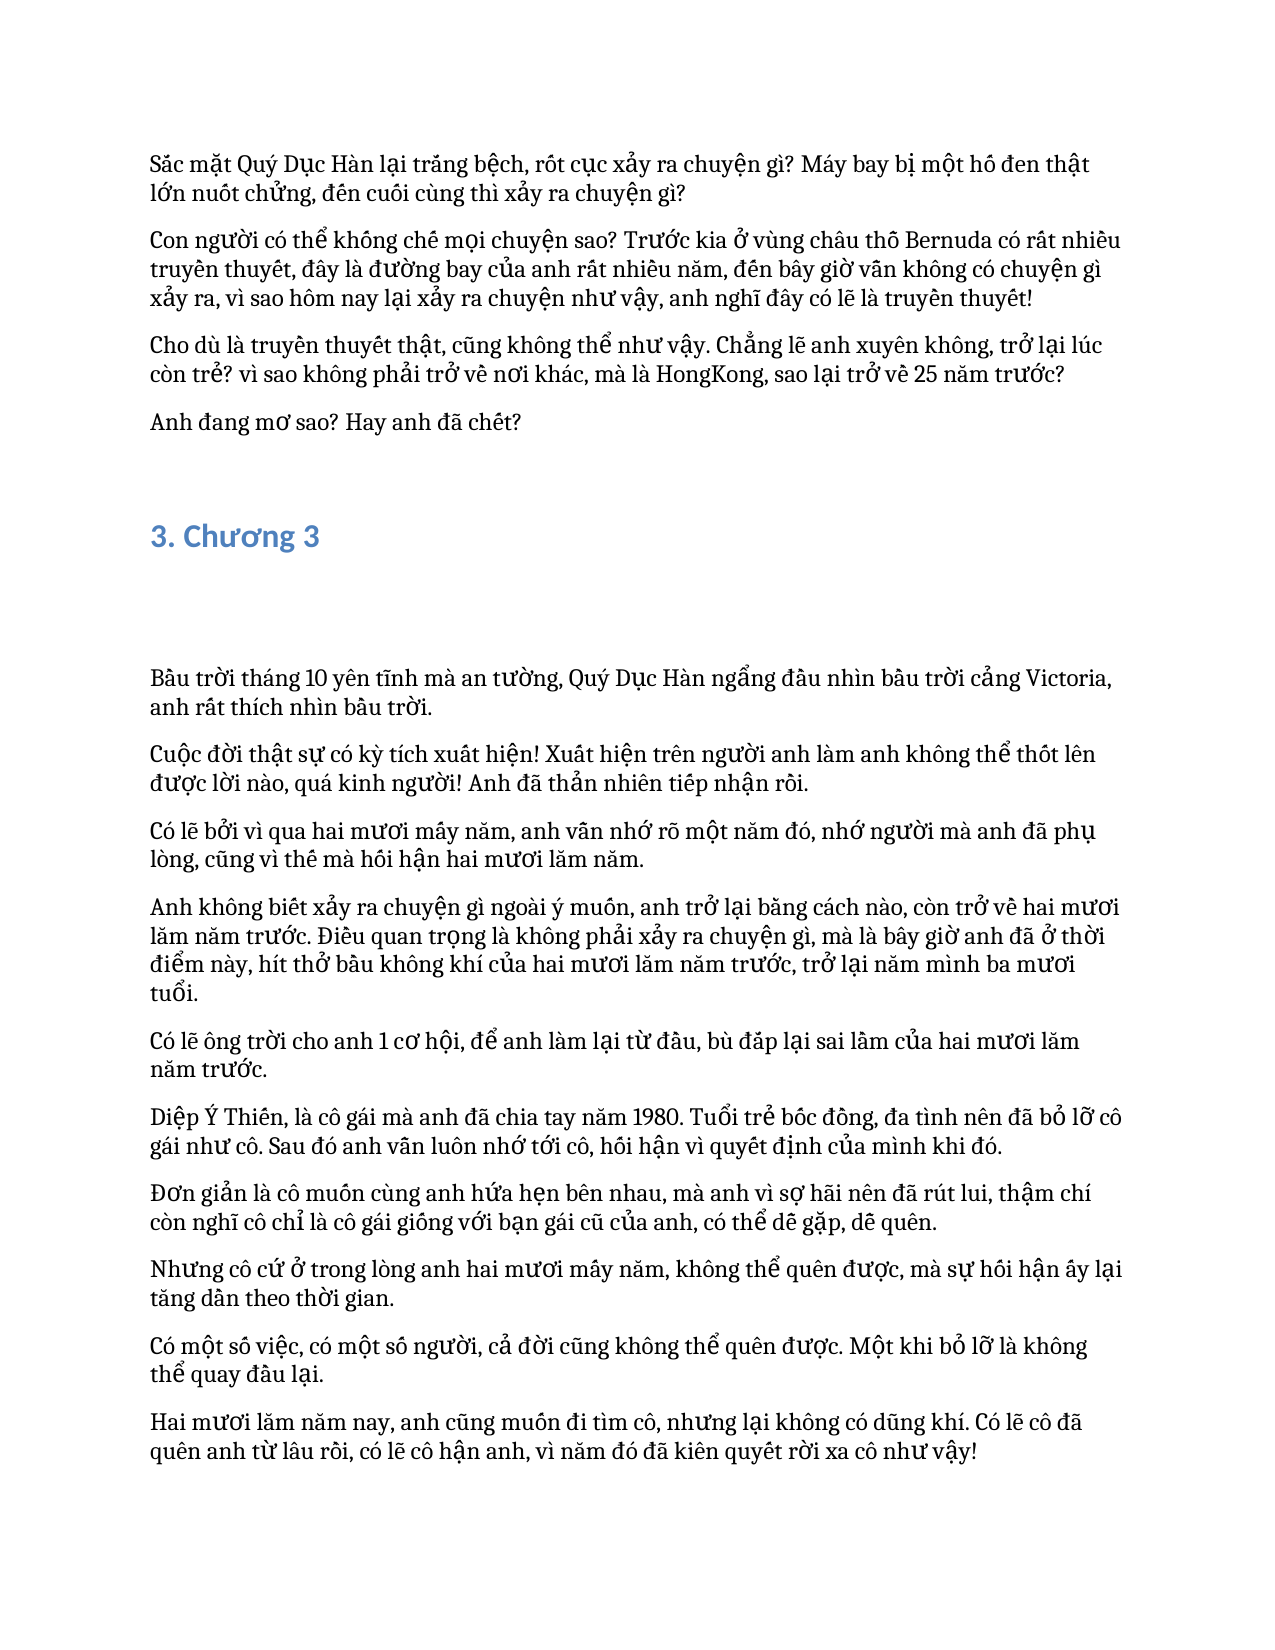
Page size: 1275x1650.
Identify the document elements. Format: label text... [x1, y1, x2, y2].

text Có lẽ ông trời cho anh 1 cơ hội, để anh làm lại từ đầu, bù đắp lại sai lầm của hai mươi lăm năm trước. [150, 1027, 1125, 1084]
text Bầu trời tháng 10 yên tĩnh mà an tường, Quý Dục Hàn ngẩng đầu nhìn bầu trời cảng Victoria, anh rất thích nhìn bầu trời. [150, 664, 1125, 722]
text Cho dù là truyền thuyết thật, cũng không thể như vậy. Chẳng lẽ anh xuyên không, trở lại lúc còn trẻ? vì sao không phải trở về nơi khác, mà là HongKong, sao lại trở về 25 năm trước? [150, 331, 1125, 389]
text Hai mươi lăm năm nay, anh cũng muốn đi tìm cô, nhưng lại không có dũng khí. Có lẽ cô đã quên anh từ lâu rồi, có lẽ cô hận anh, vì năm đó đã kiên quyết rời xa cô như vậy! [150, 1408, 1125, 1465]
text Đơn giản là cô muốn cùng anh hứa hẹn bên nhau, mà anh vì sợ hãi nên đã rút lui, thậm chí còn nghĩ cô chỉ là cô gái giống với bạn gái cũ của anh, có thể dễ gặp, dễ quên. [150, 1179, 1125, 1237]
subtitle 3. Chương 3 [150, 514, 1125, 555]
text Cuộc đời thật sự có kỳ tích xuất hiện! Xuất hiện trên người anh làm anh không thể thốt lên được lời nào, quá kinh người! Anh đã thản nhiên tiếp nhận rồi. [150, 740, 1125, 798]
text Con người có thể khống chế mọi chuyện sao? Trước kia ở vùng châu thỗ Bernuda có rất nhiều truyền thuyết, đây là đường bay của anh rất nhiều năm, đến bây giờ vẫn không có chuyện gì xảy ra, vì sao hôm nay lại xảy ra chuyện như vậy, anh nghĩ đây có lẽ là truyền thuyết! [150, 226, 1125, 312]
text Diệp Ý Thiến, là cô gái mà anh đã chia tay năm 1980. Tuổi trẻ bốc đồng, đa tình nên đã bỏ lỡ cô gái như cô. Sau đó anh vẫn luôn nhớ tới cô, hối hận vì quyết định của mình khi đó. [150, 1103, 1125, 1160]
text Có một số việc, có một số người, cả đời cũng không thể quên được. Một khi bỏ lỡ là không thể quay đầu lại. [150, 1332, 1125, 1389]
text Nhưng cô cứ ở trong lòng anh hai mươi mấy năm, không thể quên được, mà sự hối hận ấy lại tăng dần theo thời gian. [150, 1255, 1125, 1313]
text Có lẽ bởi vì qua hai mươi mấy năm, anh vẫn nhớ rõ một năm đó, nhớ người mà anh đã phụ lòng, cũng vì thế mà hối hận hai mươi lăm năm. [150, 817, 1125, 874]
text Anh không biết xảy ra chuyện gì ngoài ý muốn, anh trở lại bằng cách nào, còn trở về hai mươi lăm năm trước. Điều quan trọng là không phải xảy ra chuyện gì, mà là bây giờ anh đã ở thời điểm này, hít thở bầu không khí của hai mươi lăm năm trước, trở lại năm mình ba mươi tuổi. [150, 893, 1125, 1008]
text Sắc mặt Quý Dục Hàn lại trắng bệch, rốt cục xảy ra chuyện gì? Máy bay bị một hố đen thật lớn nuốt chửng, đến cuối cùng thì xảy ra chuyện gì? [150, 150, 1125, 207]
text Anh đang mơ sao? Hay anh đã chết? [150, 407, 1125, 494]
